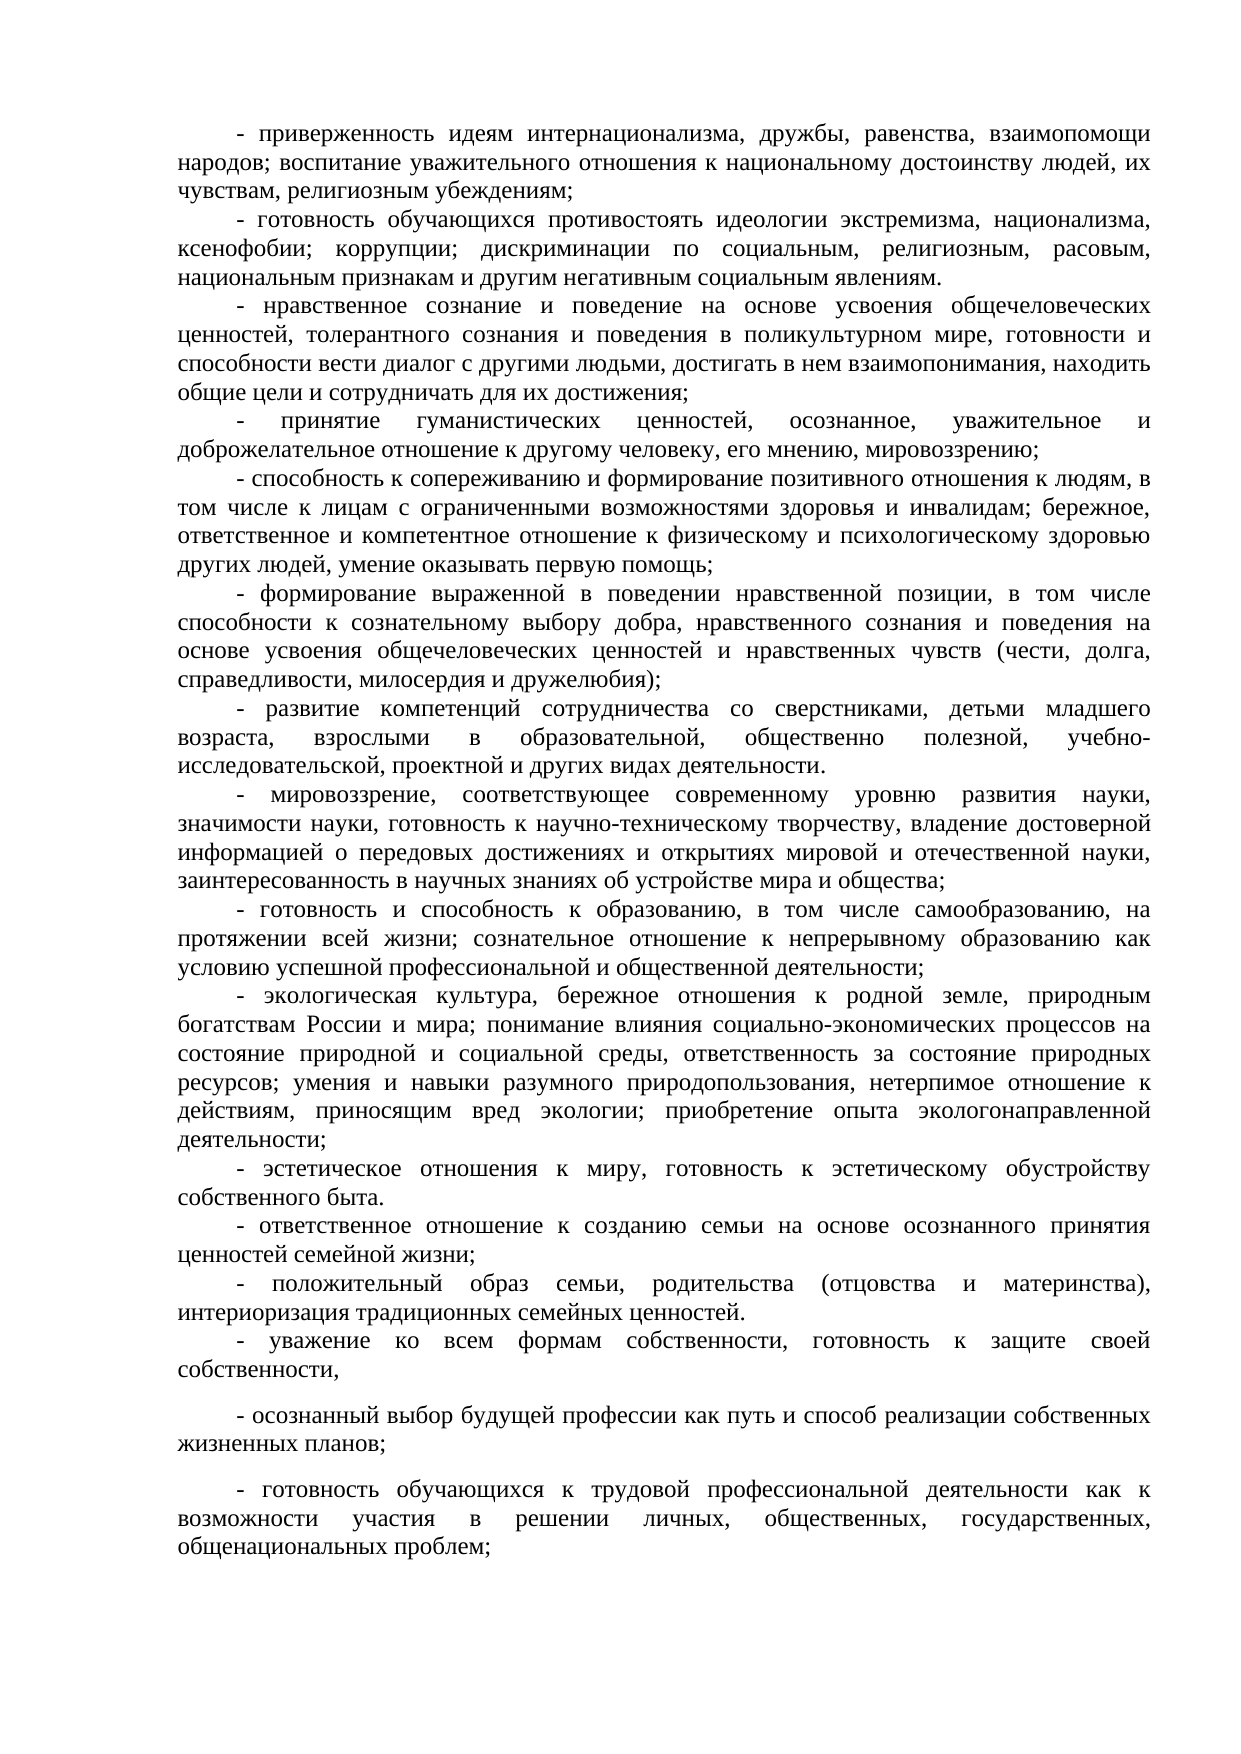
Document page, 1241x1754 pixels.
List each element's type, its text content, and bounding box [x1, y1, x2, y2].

text - уважение ко всем формам собственности, готовность к защите своей собственности, [177, 1326, 1152, 1383]
text - готовность и способность к образованию, в том числе самообразованию, на протяжении всей жизни; сознательное отношение к непрерывному образованию как условию успешной профессиональной и общественной деятельности; [177, 894, 1152, 981]
text - мировоззрение, соответствующее современному уровню развития науки, значимости науки, готовность к научно-техническому творчеству, владение достоверной информацией о передовых достижениях и открытиях мировой и отечественной науки, заинтересованность в научных знаниях об устройстве мира и общества; [177, 779, 1152, 894]
text - положительный образ семьи, родительства (отцовства и материнства), интериоризация традиционных семейных ценностей. [177, 1268, 1152, 1326]
text - нравственное сознание и поведение на основе усвоения общечеловеческих ценностей, толерантного сознания и поведения в поликультурном мире, готовности и способности вести диалог с другими людьми, достигать в нем взаимопонимания, находить общие цели и сотрудничать для их достижения; [177, 291, 1152, 406]
text - развитие компетенций сотрудничества со сверстниками, детьми младшего возраста, взрослыми в образовательной, общественно полезной, учебно-исследовательской, проектной и других видах деятельности. [177, 693, 1152, 779]
text - формирование выраженной в поведении нравственной позиции, в том числе способности к сознательному выбору добра, нравственного сознания и поведения на основе усвоения общечеловеческих ценностей и нравственных чувств (чести, долга, справедливости, милосердия и дружелюбия); [177, 578, 1152, 693]
text - способность к сопереживанию и формирование позитивного отношения к людям, в том числе к лицам с ограниченными возможностями здоровья и инвалидам; бережное, ответственное и компетентное отношение к физическому и психологическому здоровью других людей, умение оказывать первую помощь; [177, 463, 1152, 578]
text - приверженность идеям интернационализма, дружбы, равенства, взаимопомощи народов; воспитание уважительного отношения к национальному достоинству людей, их чувствам, религиозным убеждениям; [177, 118, 1152, 204]
text - ответственное отношение к созданию семьи на основе осознанного принятия ценностей семейной жизни; [177, 1211, 1152, 1268]
text - осознанный выбор будущей профессии как путь и способ реализации собственных жизненных планов; [177, 1400, 1152, 1457]
text - экологическая культура, бережное отношения к родной земле, природным богатствам России и мира; понимание влияния социально-экономических процессов на состояние природной и социальной среды, ответственность за состояние природных ресурсов; умения и навыки разумного природопользования, нетерпимое отношение к действиям, приносящим вред экологии; приобретение опыта экологонаправленной деятельности; [177, 981, 1152, 1153]
text - готовность обучающихся противостоять идеологии экстремизма, национализма, ксенофобии; коррупции; дискриминации по социальным, религиозным, расовым, национальным признакам и другим негативным социальным явлениям. [177, 204, 1152, 291]
text - эстетическое отношения к миру, готовность к эстетическому обустройству собственного быта. [177, 1153, 1152, 1211]
text - принятие гуманистических ценностей, осознанное, уважительное и доброжелательное отношение к другому человеку, его мнению, мировоззрению; [177, 406, 1152, 463]
text - готовность обучающихся к трудовой профессиональной деятельности как к возможности участия в решении личных, общественных, государственных, общенациональных проблем; [177, 1474, 1152, 1560]
